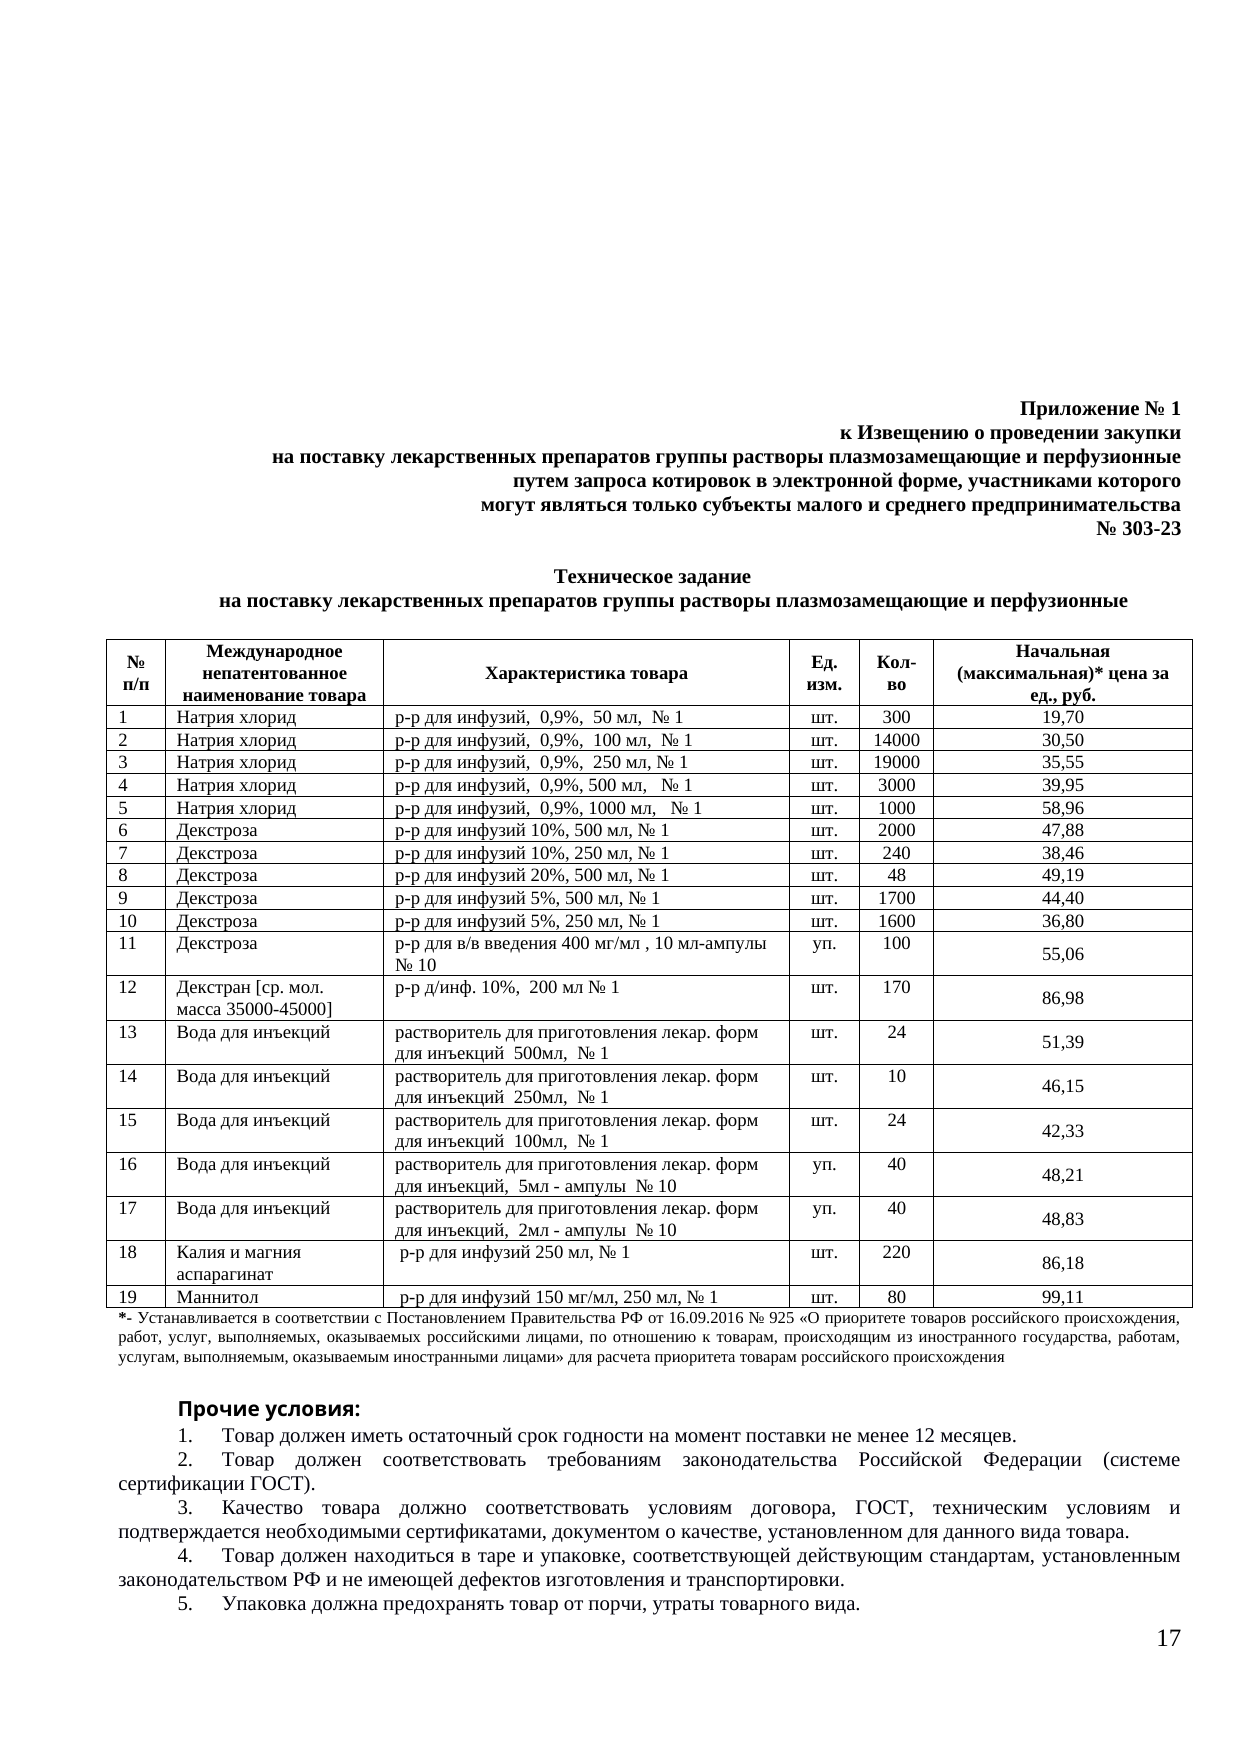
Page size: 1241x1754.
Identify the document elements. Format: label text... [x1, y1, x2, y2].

table_cell шт. [790, 797, 859, 818]
table_cell 7 [107, 842, 165, 863]
table_cell 3 [107, 751, 165, 773]
table_cell 300 [860, 706, 933, 728]
table_cell 1 [107, 706, 165, 728]
table_cell 6 [107, 819, 165, 841]
list Упаковка должна предохранять товар от порчи, утраты товарного вида. [118, 1591, 1181, 1615]
text могут являться только субъекты малого и среднего предпринимательства [118, 492, 1181, 516]
table_cell 170 [860, 976, 933, 1019]
table_cell 10 [860, 1065, 933, 1108]
table_cell 40 [860, 1197, 933, 1240]
text на поставку лекарственных препаратов группы растворы плазмозамещающие и перфузионные [126, 588, 1181, 612]
table_cell шт. [790, 910, 859, 931]
table_cell шт. [790, 976, 859, 1019]
list Товар должен находиться в таре и упаковке, соответствующей действующим стандартам, установленным законодательством РФ и не имеющей дефектов изготовления и транспортировки. [118, 1543, 1181, 1591]
table_cell шт. [790, 887, 859, 908]
list Товар должен иметь остаточный срок годности на момент поставки не менее 12 месяцев. [118, 1422, 1181, 1447]
table_cell Декстроза [166, 910, 383, 931]
table_cell 12 [107, 976, 165, 1019]
table_cell шт. [790, 1241, 859, 1284]
table_cell 15 [107, 1109, 165, 1152]
table_cell 8 [107, 864, 165, 886]
table_cell 46,15 [934, 1065, 1192, 1108]
table_header № п/п [107, 640, 165, 705]
table_cell 47,88 [934, 819, 1192, 841]
list Качество товара должно соответствовать условиям договора, ГОСТ, техническим условиям и подтверждается необходимыми сертификатами, документом о качестве, установленном для данного вида товара. [118, 1495, 1181, 1543]
table_cell 1700 [860, 887, 933, 908]
table_cell 42,33 [934, 1109, 1192, 1152]
table_cell 5 [107, 797, 165, 818]
table_cell 18 [107, 1241, 165, 1284]
table_cell 16 [107, 1153, 165, 1196]
table_cell уп. [790, 1153, 859, 1196]
table_cell 14000 [860, 729, 933, 750]
table_cell 24 [860, 1109, 933, 1152]
text № 303-23 [118, 516, 1181, 540]
table_cell Вода для инъекций [166, 1197, 383, 1240]
table_cell шт. [790, 751, 859, 773]
table_cell Вода для инъекций [166, 1065, 383, 1108]
table_cell Натрия хлорид [166, 774, 383, 796]
table_header Ед. изм. [790, 640, 859, 705]
table_cell 11 [107, 932, 165, 975]
table_cell Вода для инъекций [166, 1021, 383, 1064]
table_cell 39,95 [934, 774, 1192, 796]
table_cell 2000 [860, 819, 933, 841]
table_cell Маннитол [166, 1286, 383, 1307]
table_cell Декстроза [166, 864, 383, 886]
text к Извещению о проведении закупки [118, 420, 1181, 444]
table_cell шт. [790, 1065, 859, 1108]
table_cell р-р для инфузий 5%, 250 мл, № 1 [384, 910, 789, 931]
table_cell шт. [790, 864, 859, 886]
table_cell 44,40 [934, 887, 1192, 908]
table_cell шт. [790, 706, 859, 728]
table_cell р-р для инфузий, 0,9%, 50 мл, № 1 [384, 706, 789, 728]
table_cell 36,80 [934, 910, 1192, 931]
table_cell шт. [790, 842, 859, 863]
text Техническое задание [118, 564, 1181, 588]
text Приложение № 1 [118, 396, 1181, 420]
table_cell 220 [860, 1241, 933, 1284]
table_cell Декстроза [166, 819, 383, 841]
text *- Устанавливается в соответствии с Постановлением Правительства РФ от 16.09.2016 № 925 «О приоритете товаров российского происхождения, работ, услуг, выполняемых, оказываемых российскими лицами, по отношению к товарам, происходящим из иностранного государства, работам, услугам, выполняемым, оказываемым иностранными лицами» для расчета приоритета товарам российского происхождения [118, 1308, 1181, 1366]
table_cell р-р для инфузий 150 мг/мл, 250 мл, № 1 [384, 1286, 789, 1307]
table_cell растворитель для приготовления лекар. форм для инъекций 100мл, № 1 [384, 1109, 789, 1152]
text на поставку лекарственных препаратов группы растворы плазмозамещающие и перфузионные [118, 444, 1181, 468]
table_cell 48,83 [934, 1197, 1192, 1240]
text Прочие условия: [118, 1394, 1181, 1422]
table_cell р-р для инфузий, 0,9%, 100 мл, № 1 [384, 729, 789, 750]
table_cell 51,39 [934, 1021, 1192, 1064]
table_cell 19000 [860, 751, 933, 773]
table_cell 14 [107, 1065, 165, 1108]
table_cell растворитель для приготовления лекар. форм для инъекций 250мл, № 1 [384, 1065, 789, 1108]
table_cell 80 [860, 1286, 933, 1307]
table_cell Вода для инъекций [166, 1153, 383, 1196]
table_cell Натрия хлорид [166, 751, 383, 773]
table_cell 58,96 [934, 797, 1192, 818]
table_cell 2 [107, 729, 165, 750]
table_cell 35,55 [934, 751, 1192, 773]
table_cell 38,46 [934, 842, 1192, 863]
table_header Кол-во [860, 640, 933, 705]
table_cell Декстроза [166, 932, 383, 975]
list Товар должен соответствовать требованиям законодательства Российской Федерации (системе сертификации ГОСТ). [118, 1447, 1181, 1495]
table_cell уп. [790, 932, 859, 975]
table_cell 99,11 [934, 1286, 1192, 1307]
table_cell 13 [107, 1021, 165, 1064]
table_cell 19,70 [934, 706, 1192, 728]
table_cell 240 [860, 842, 933, 863]
table_cell растворитель для приготовления лекар. форм для инъекций 500мл, № 1 [384, 1021, 789, 1064]
table_cell шт. [790, 774, 859, 796]
table_cell растворитель для приготовления лекар. форм для инъекций, 5мл - ампулы № 10 [384, 1153, 789, 1196]
table_cell р-р д/инф. 10%, 200 мл № 1 [384, 976, 789, 1019]
table_cell шт. [790, 1109, 859, 1152]
table_cell 48,21 [934, 1153, 1192, 1196]
table_cell р-р для инфузий 250 мл, № 1 [384, 1241, 789, 1284]
table_cell р-р для инфузий, 0,9%, 500 мл, № 1 [384, 774, 789, 796]
table_cell 3000 [860, 774, 933, 796]
table_cell 48 [860, 864, 933, 886]
table_cell Декстроза [166, 842, 383, 863]
table_cell шт. [790, 1021, 859, 1064]
table_cell р-р для в/в введения 400 мг/мл , 10 мл-ампулы № 10 [384, 932, 789, 975]
table_cell р-р для инфузий 10%, 250 мл, № 1 [384, 842, 789, 863]
table_cell уп. [790, 1197, 859, 1240]
table_cell 49,19 [934, 864, 1192, 886]
table_cell р-р для инфузий, 0,9%, 1000 мл, № 1 [384, 797, 789, 818]
table_cell 30,50 [934, 729, 1192, 750]
table_cell 100 [860, 932, 933, 975]
table_cell р-р для инфузий 20%, 500 мл, № 1 [384, 864, 789, 886]
table_cell 1000 [860, 797, 933, 818]
table_cell шт. [790, 729, 859, 750]
table_cell 17 [107, 1197, 165, 1240]
table_cell 55,06 [934, 932, 1192, 975]
table_cell 24 [860, 1021, 933, 1064]
table_cell 9 [107, 887, 165, 908]
table_cell 1600 [860, 910, 933, 931]
table_cell Калия и магния аспарагинат [166, 1241, 383, 1284]
table_cell 86,98 [934, 976, 1192, 1019]
table_header Начальная (максимальная)* цена за ед., руб. [934, 640, 1192, 705]
table_header Характеристика товара [384, 640, 789, 705]
table_cell Декстроза [166, 887, 383, 908]
table_cell р-р для инфузий 5%, 500 мл, № 1 [384, 887, 789, 908]
table_cell Натрия хлорид [166, 706, 383, 728]
table_cell р-р для инфузий 10%, 500 мл, № 1 [384, 819, 789, 841]
table_cell шт. [790, 1286, 859, 1307]
table_cell Натрия хлорид [166, 729, 383, 750]
table_cell 40 [860, 1153, 933, 1196]
table_cell 86,18 [934, 1241, 1192, 1284]
table_cell 4 [107, 774, 165, 796]
table_cell 19 [107, 1286, 165, 1307]
table_cell Вода для инъекций [166, 1109, 383, 1152]
table_cell растворитель для приготовления лекар. форм для инъекций, 2мл - ампулы № 10 [384, 1197, 789, 1240]
table_header Международное непатентованное наименование товара [166, 640, 383, 705]
table_cell Декстран [ср. мол. масса 35000-45000] [166, 976, 383, 1019]
table_cell шт. [790, 819, 859, 841]
table_cell Натрия хлорид [166, 797, 383, 818]
table_cell 10 [107, 910, 165, 931]
table_cell р-р для инфузий, 0,9%, 250 мл, № 1 [384, 751, 789, 773]
text путем запроса котировок в электронной форме, участниками которого [118, 468, 1181, 492]
